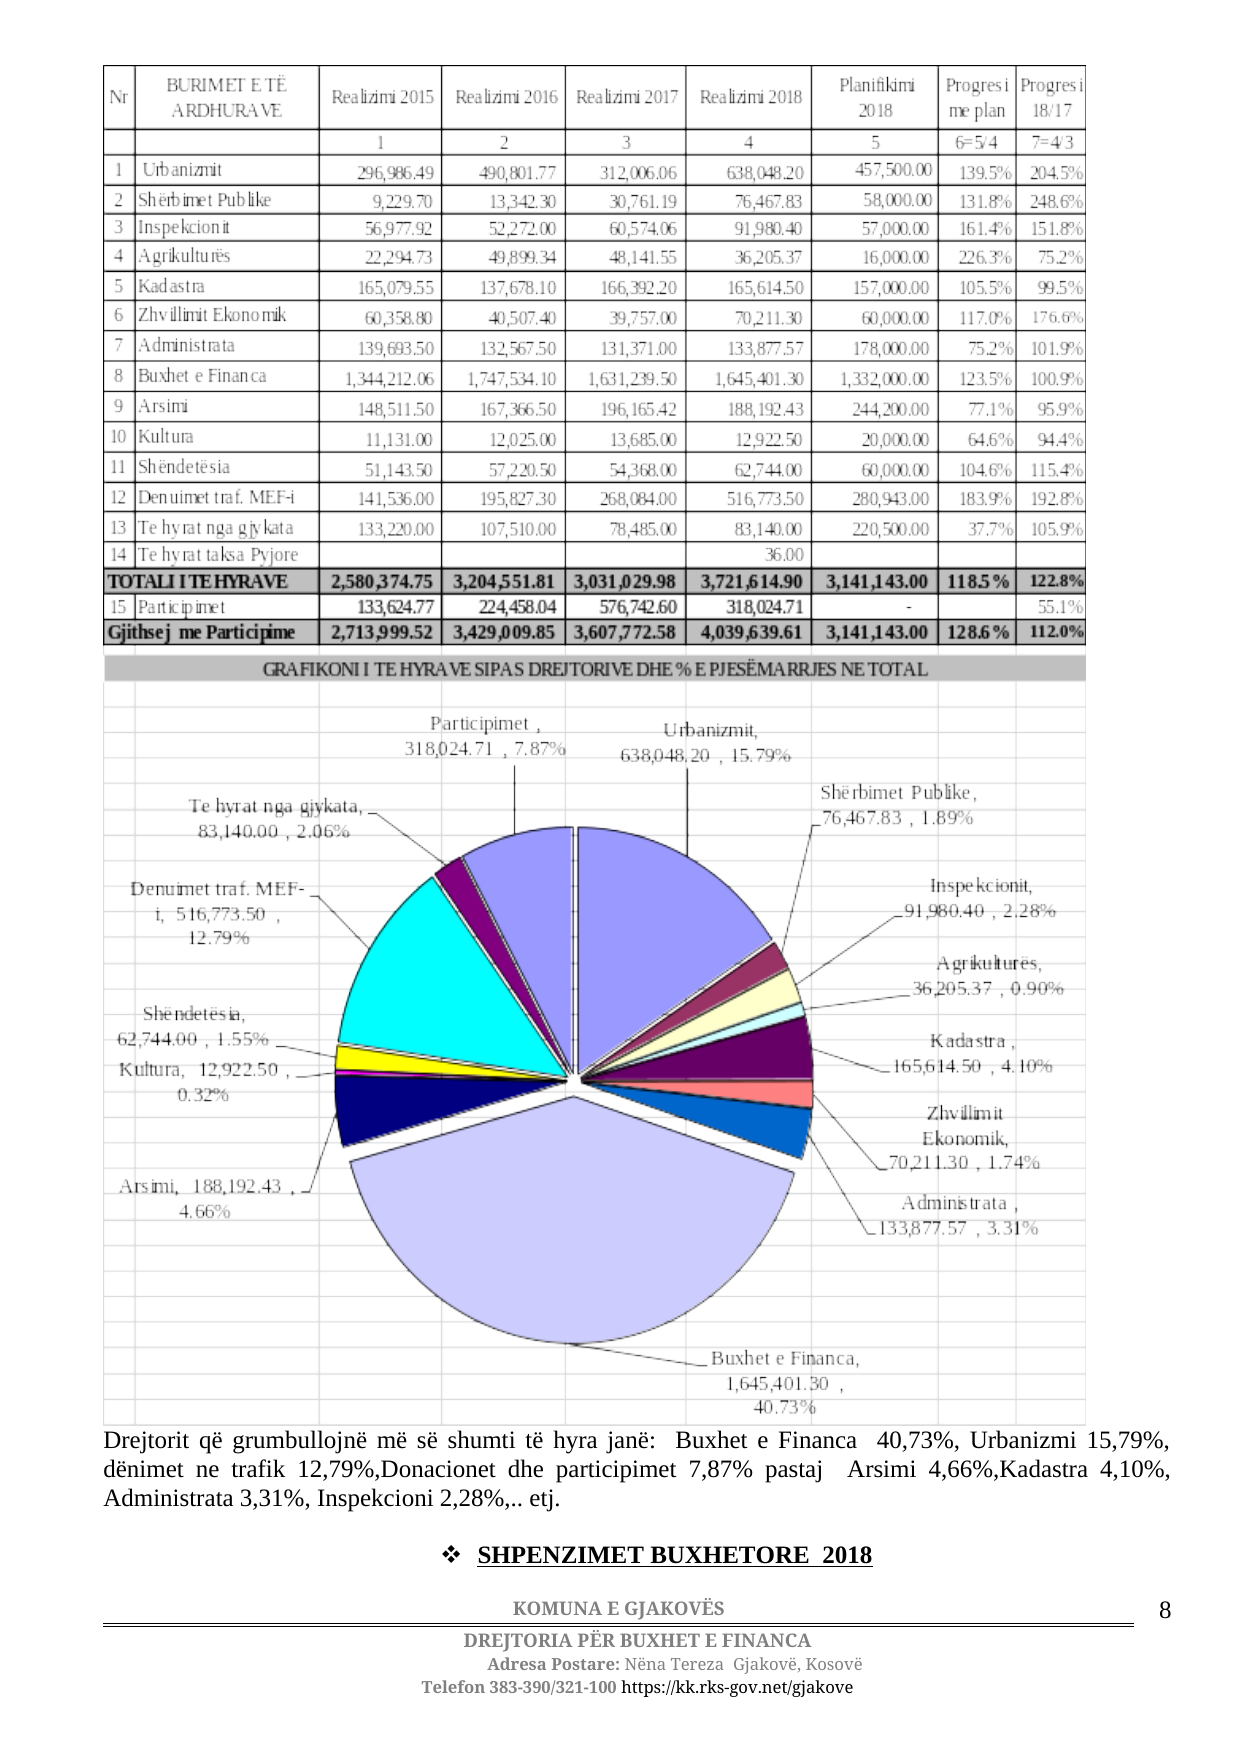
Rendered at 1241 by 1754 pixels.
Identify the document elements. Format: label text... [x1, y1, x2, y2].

subtitle Drejtorit që grumbullojnë më së shumti të hyra janë: Buxhet e Financa 40,73%, Urbanizmi 15,79%, dënimet ne trafik 12,79%,Donacionet dhe participimet 7,87% pastaj Arsimi 4,66%,Kadastra 4,10%, Administrata 3,31%, Inspekcioni 2,28%,.. etj. [103, 1426, 1172, 1512]
subtitle SHPENZIMET BUXHETORE 2018 [141, 1541, 1172, 1569]
